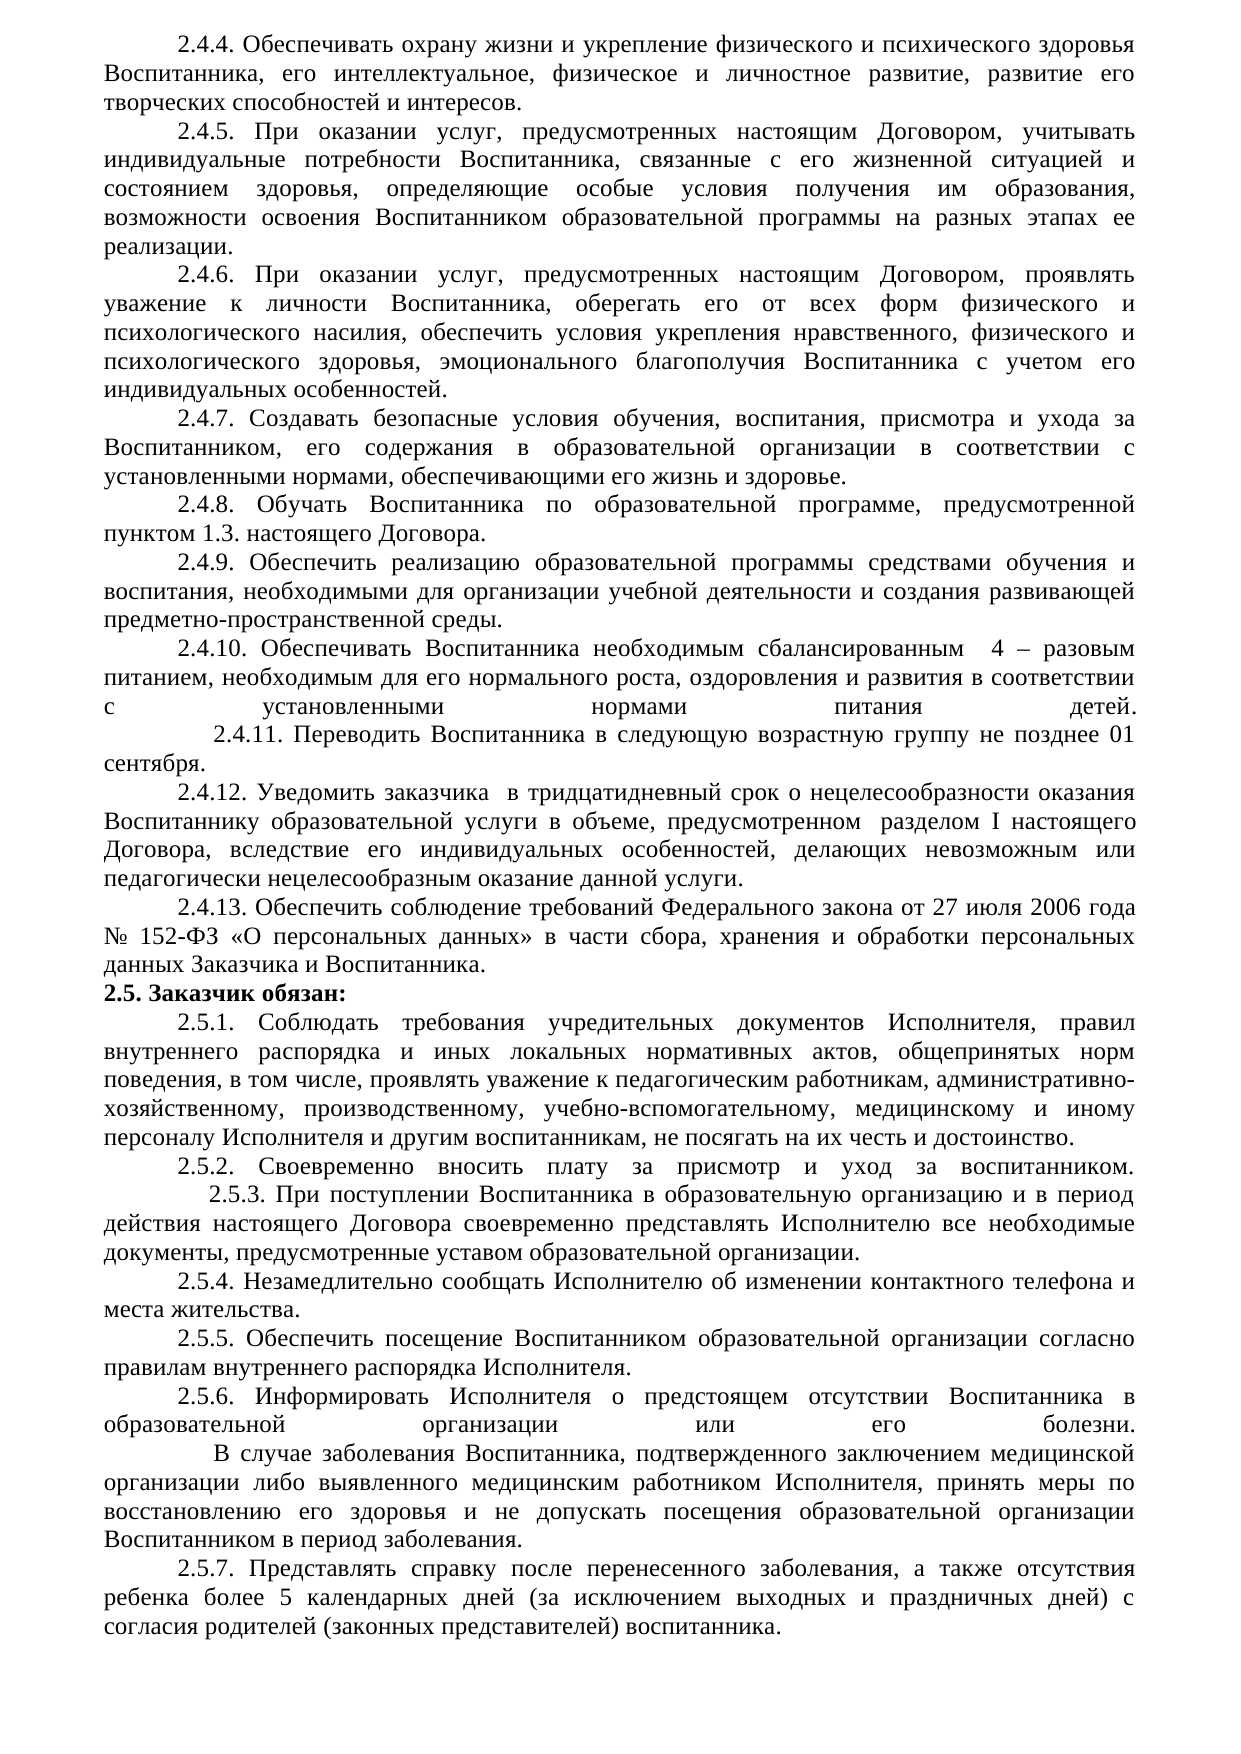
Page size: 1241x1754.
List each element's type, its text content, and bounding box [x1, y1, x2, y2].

text 2.4.5. При оказании услуг, предусмотренных настоящим Договором, учитывать индивидуальные потребности Воспитанника, связанные с его жизненной ситуацией и состоянием здоровья, определяющие особые условия получения им образования, возможности освоения Воспитанником образовательной программы на разных этапах ее реализации. [103, 116, 1137, 259]
text 2.4.4. Обеспечивать охрану жизни и укрепление физического и психического здоровья Воспитанника, его интеллектуальное, физическое и личностное развитие, развитие его творческих способностей и интересов. [103, 29, 1137, 116]
text 2.5.1. Соблюдать требования учредительных документов Исполнителя, правил внутреннего распорядка и иных локальных нормативных актов, общепринятых норм поведения, в том числе, проявлять уважение к педагогическим работникам, административно-хозяйственному, производственному, учебно-вспомогательному, медицинскому и иному персоналу Исполнителя и другим воспитанникам, не посягать на их честь и достоинство. [103, 1007, 1137, 1151]
text 2.5.7. Представлять справку после перенесенного заболевания, а также отсутствия ребенка более 5 календарных дней (за исключением выходных и праздничных дней) с согласия родителей (законных представителей) воспитанника. [103, 1553, 1137, 1639]
text 2.5. Заказчик обязан: [103, 978, 1137, 1007]
text 2.4.13. Обеспечить соблюдение требований Федерального закона от 27 июля 2006 года № 152-ФЗ «О персональных данных» в части сбора, хранения и обработки персональных данных Заказчика и Воспитанника. [103, 892, 1137, 978]
text 2.4.6. При оказании услуг, предусмотренных настоящим Договором, проявлять уважение к личности Воспитанника, оберегать его от всех форм физического и психологического насилия, обеспечить условия укрепления нравственного, физического и психологического здоровья, эмоционального благополучия Воспитанника с учетом его индивидуальных особенностей. [103, 259, 1137, 403]
text 2.4.10. Обеспечивать Воспитанника необходимым сбалансированным 4 – разовым питанием, необходимым для его нормального роста, оздоровления и развития в соответствии с установленными нормами питания детей. 2.4.11. Переводить Воспитанника в следующую возрастную группу не позднее 01 сентября. [103, 633, 1137, 777]
text 2.5.6. Информировать Исполнителя о предстоящем отсутствии Воспитанника в образовательной организации или его болезни. В случае заболевания Воспитанника, подтвержденного заключением медицинской организации либо выявленного медицинским работником Исполнителя, принять меры по восстановлению его здоровья и не допускать посещения образовательной организации Воспитанником в период заболевания. [103, 1381, 1137, 1553]
text 2.5.2. Своевременно вносить плату за присмотр и уход за воспитанником. 2.5.3. При поступлении Воспитанника в образовательную организацию и в период действия настоящего Договора своевременно представлять Исполнителю все необходимые документы, предусмотренные уставом образовательной организации. [103, 1151, 1137, 1266]
text 2.4.12. Уведомить заказчика в тридцатидневный срок о нецелесообразности оказания Воспитаннику образовательной услуги в объеме, предусмотренном разделом Ι настоящего Договора, вследствие его индивидуальных особенностей, делающих невозможным или педагогически нецелесообразным оказание данной услуги. [103, 777, 1137, 892]
text 2.4.9. Обеспечить реализацию образовательной программы средствами обучения и воспитания, необходимыми для организации учебной деятельности и создания развивающей предметно-пространственной среды. [103, 547, 1137, 633]
text 2.5.5. Обеспечить посещение Воспитанником образовательной организации согласно правилам внутреннего распорядка Исполнителя. [103, 1323, 1137, 1381]
text 2.4.8. Обучать Воспитанника по образовательной программе, предусмотренной пунктом 1.3. настоящего Договора. [103, 489, 1137, 547]
text 2.5.4. Незамедлительно сообщать Исполнителю об изменении контактного телефона и места жительства. [103, 1266, 1137, 1323]
text 2.4.7. Создавать безопасные условия обучения, воспитания, присмотра и ухода за Воспитанником, его содержания в образовательной организации в соответствии с установленными нормами, обеспечивающими его жизнь и здоровье. [103, 403, 1137, 489]
